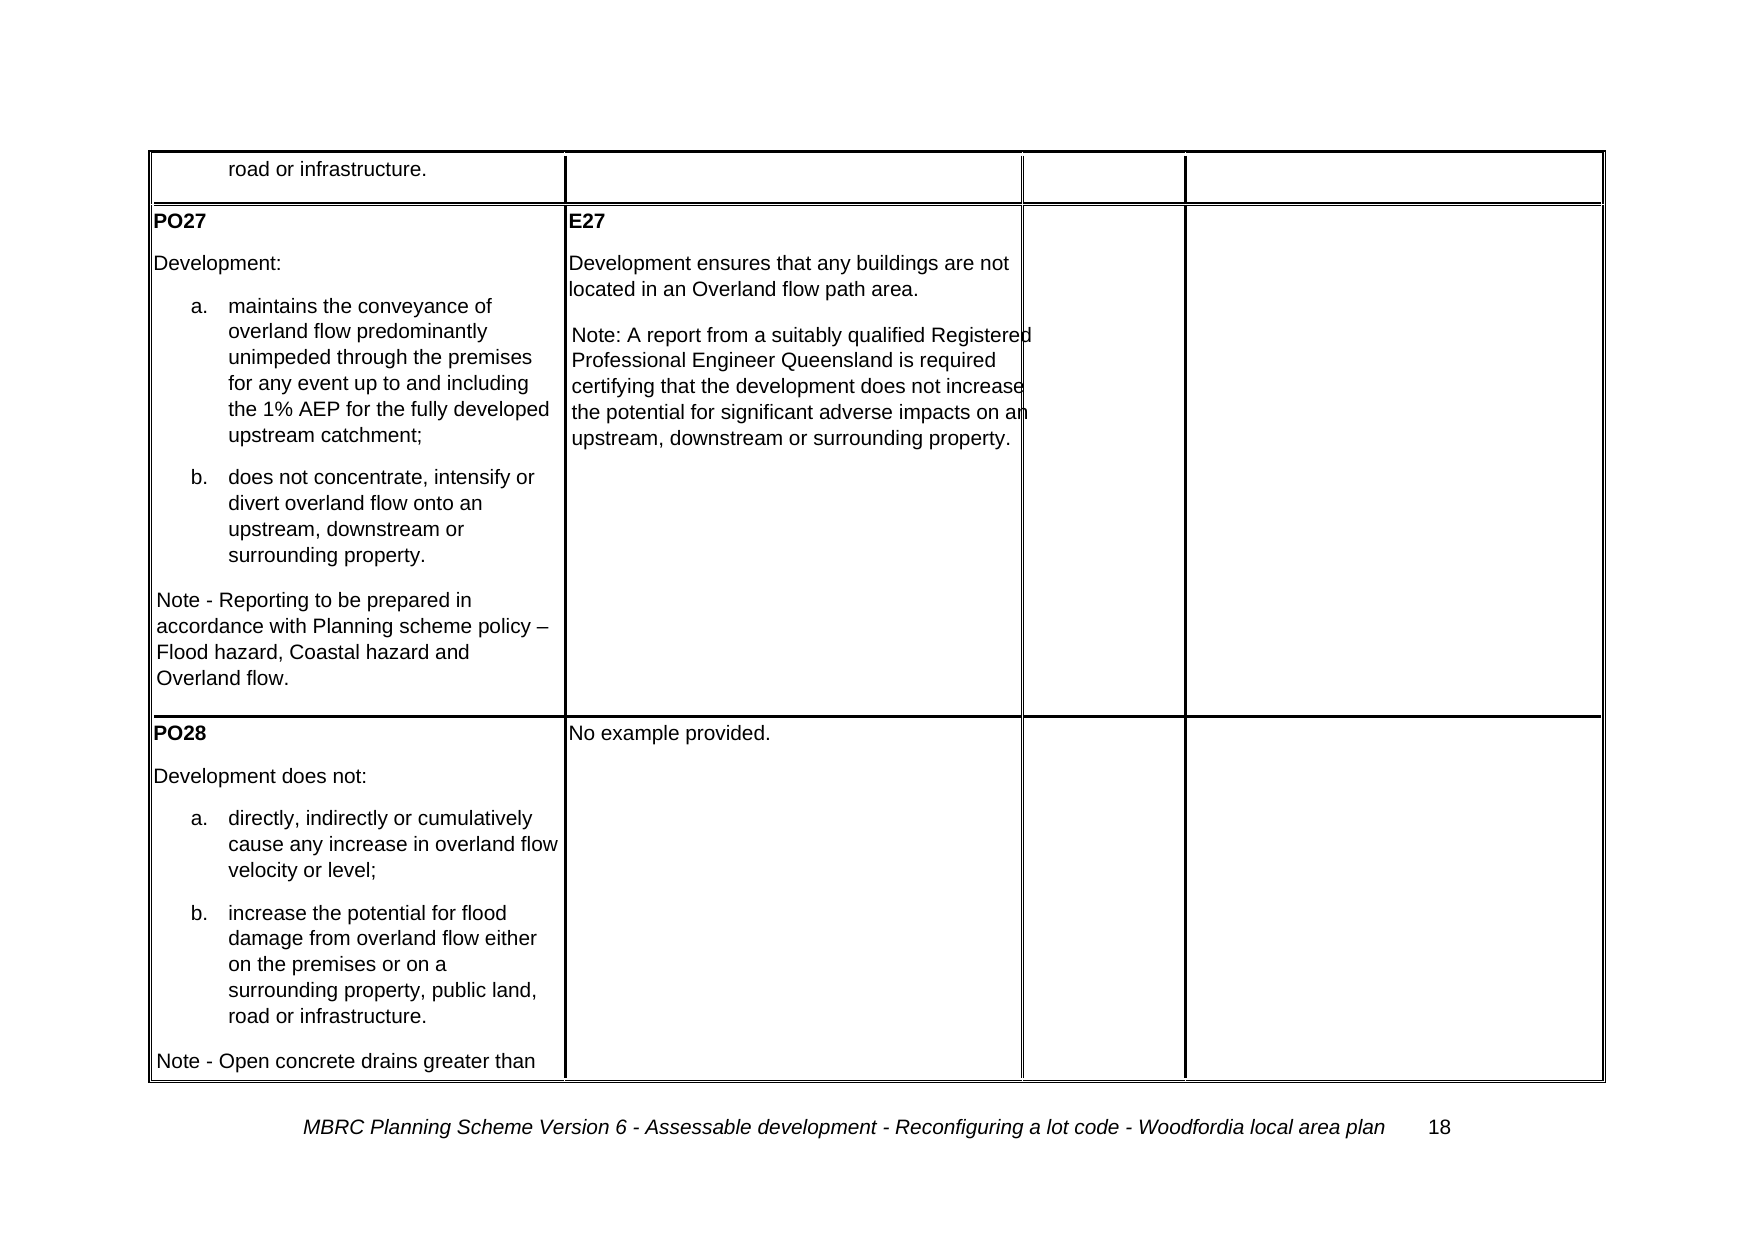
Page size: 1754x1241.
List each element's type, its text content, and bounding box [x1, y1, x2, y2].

table_cell [1023, 153, 1185, 202]
table_cell [1187, 202, 1603, 715]
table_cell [565, 153, 1023, 202]
table_cell [1023, 718, 1185, 1079]
table_cell [1185, 153, 1602, 202]
table_cell [1185, 715, 1602, 1079]
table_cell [565, 718, 1023, 1079]
table_cell PO27 Development: maintains the conveyance of overland flow predominantly unimpeded through the premises for any event up to and including the 1% AEP for the fully developed upstream catchment; does not concentrate, intensify or divert overland flow onto an upstream, downstream or surrounding property. [152, 202, 564, 715]
table_cell [1024, 206, 1184, 715]
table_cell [152, 715, 565, 1079]
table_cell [152, 152, 565, 202]
table_cell E27 Development ensures that any buildings are not located in an Overland flow path area. [567, 206, 1021, 715]
